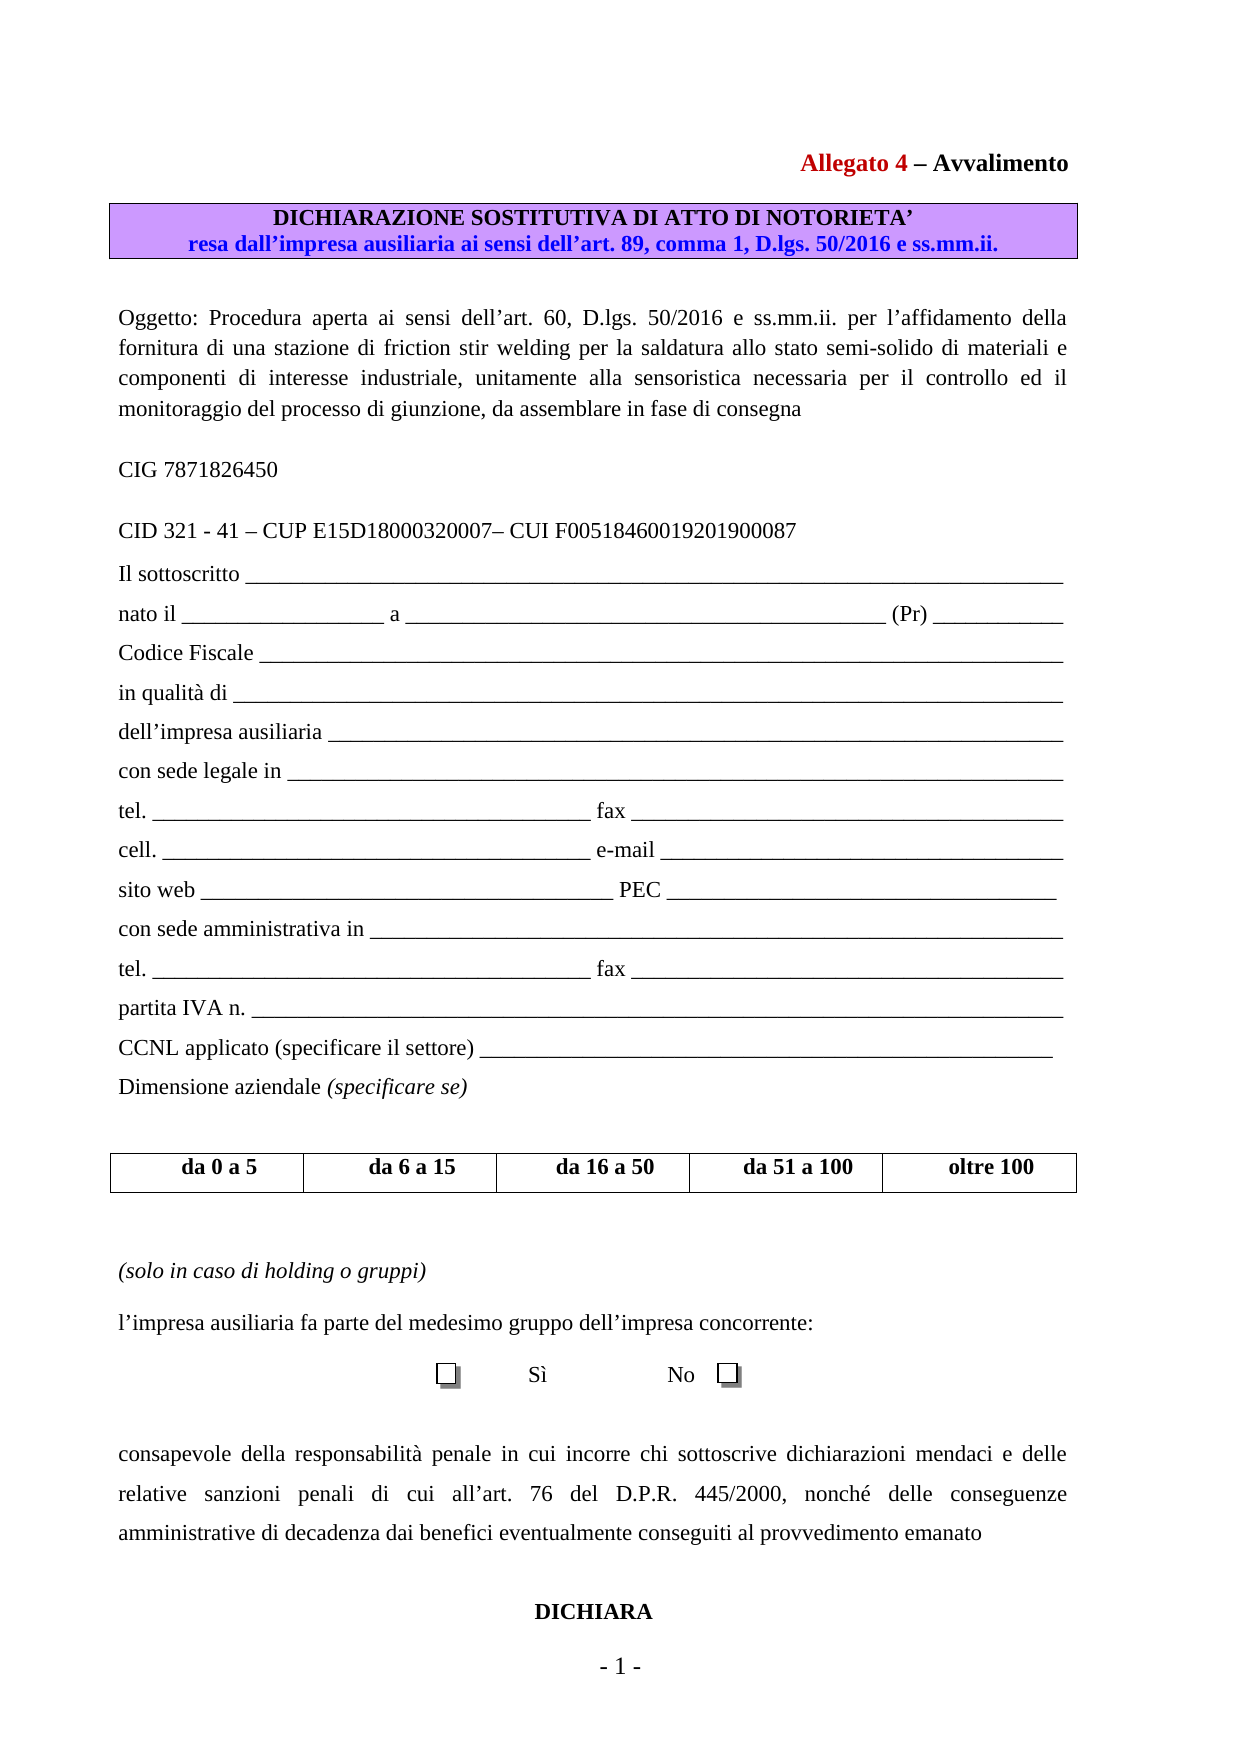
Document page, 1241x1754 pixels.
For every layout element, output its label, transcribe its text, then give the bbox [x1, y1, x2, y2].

text Sì No [154, 1361, 1069, 1388]
table_header  da 50 [497, 1154, 689, 1192]
text partita IVA n. [118, 994, 1069, 1021]
text Oggetto: Procedura aperta ai sensi dell’art. 60, D.lgs. 50/2016 e ss.mm.ii. per l’affidamento della fornitura di una stazione di friction stir welding per la saldatura allo stato semi-solido di materiali e componenti di interesse industriale, unitamente alla sensoristica necessaria per il controllo ed il monitoraggio del processo di giunzione, da assemblare in fase di consegna [118, 304, 1069, 421]
text CCNL applicato (specificare il settore) __________________________________________________ [118, 1034, 1069, 1060]
table_header  da 15 [304, 1154, 496, 1192]
text con sede amministrativa in [118, 916, 1069, 942]
text con sede legale in [118, 758, 1069, 784]
text cell. e-mail [118, 837, 1069, 863]
text dell’impresa ausiliaria [118, 718, 1069, 744]
text Il sottoscritto [118, 560, 1069, 587]
text resa dall’impresa ausiliaria ai sensi dell’art. 89, comma 1, D.lgs. 50/2016 e ss.mm.ii. [110, 229, 1077, 258]
text Codice Fiscale [118, 639, 1069, 666]
text nato il a (Pr) [118, 600, 1069, 626]
text Allegato 4 – Avvalimento [118, 148, 1069, 176]
text tel. fax [118, 955, 1069, 981]
text CID 321 - 41 – CUP E15D18000320007– CUI F00518460019201900087 [118, 517, 1069, 544]
text l’impresa ausiliaria fa parte del medesimo gruppo dell’impresa concorrente: [118, 1309, 1069, 1336]
text Dimensione aziendale (specificare se) [118, 1073, 1069, 1100]
text tel. fax [118, 797, 1069, 823]
table_header  da 100 [690, 1154, 882, 1192]
text DICHIARAZIONE SOSTITUTIVA DI ATTO DI NOTORIETA’ [110, 204, 1077, 229]
text sito web ____________________________________ PEC __________________________________ [118, 876, 1069, 902]
text in qualità di [118, 679, 1069, 705]
table_header  oltre 100 [883, 1154, 1076, 1192]
table_header  da 5 [111, 1154, 303, 1192]
text (solo in caso di holding o gruppi) [118, 1257, 1069, 1284]
text consapevole della responsabilità penale in cui incorre chi sottoscrive dichiarazioni mendaci e delle relative sanzioni penali di cui all’art. 76 del D.P.R. 445/2000, nonché delle conseguenze amministrative di decadenza dai benefici eventualmente conseguiti al provvedimento emanato [118, 1440, 1069, 1546]
text DICHIARA [118, 1598, 1069, 1624]
text CIG 7871826450 [118, 456, 1069, 482]
